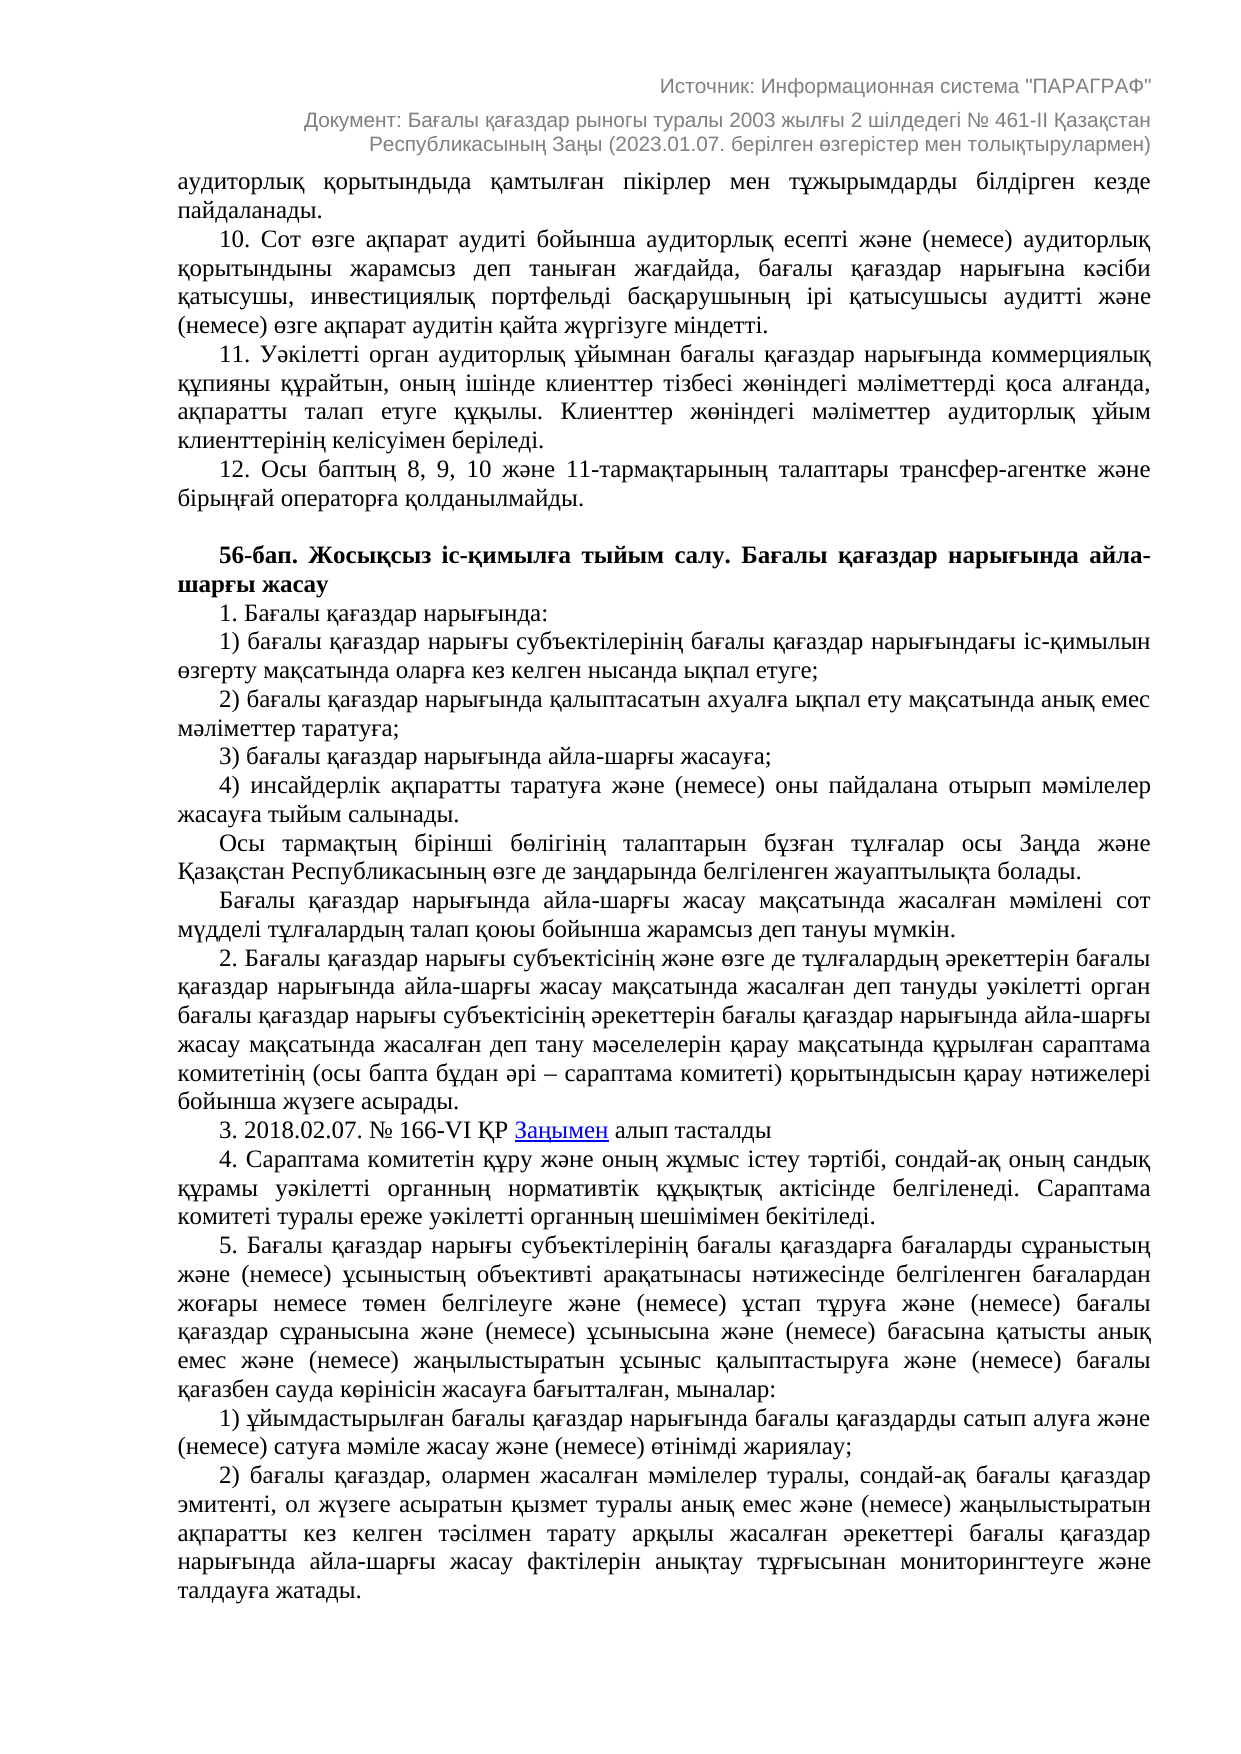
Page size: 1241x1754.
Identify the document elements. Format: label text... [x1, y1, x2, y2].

text 3) бағалы қағаздар нарығында айла-шарғы жасауға; [177, 741, 1152, 770]
text 56-бап. Жосықсыз іс-қимылға тыйым салу. Бағалы қағаздар нарығында айла-шарғы жасау [177, 540, 1152, 598]
text 2) бағалы қағаздар, олармен жасалған мәмілелер туралы, сондай-ақ бағалы қағаздар эмитенті, ол жүзеге асыратын қызмет туралы анық емес және (немесе) жаңылыстыратын ақпаратты кез келген тәсілмен тарату арқылы жасалған әрекеттері бағалы қағаздар нарығында айла-шарғы жасау фактілерін анықтау тұрғысынан мониторингтеуге және талдауға жатады. [177, 1460, 1152, 1604]
text Осы тармақтың бірінші бөлігінің талаптарын бұзған тұлғалар осы Заңда және Қазақстан Республикасының өзге де заңдарында белгіленген жауаптылықта болады. [177, 828, 1152, 885]
text 3. 2018.02.07. № 166-VI ҚР Заңымен алып тасталды [177, 1115, 1152, 1144]
text 10. Сот өзге ақпарат аудиті бойынша аудиторлық есепті және (немесе) аудиторлық қорытындыны жарамсыз деп таныған жағдайда, бағалы қағаздар нарығына кәсіби қатысушы, инвестициялық портфельді басқарушының ірі қатысушысы аудитті және (немесе) өзге ақпарат аудитін қайта жүргізуге міндетті. [177, 224, 1152, 339]
text 1) бағалы қағаздар нарығы субъектілерінің бағалы қағаздар нарығындағы іс-қимылын өзгерту мақсатында оларға кез келген нысанда ықпал етуге; [177, 626, 1152, 684]
text 2) бағалы қағаздар нарығында қалыптасатын ахуалға ықпал ету мақсатында анық емес мәліметтер таратуға; [177, 684, 1152, 741]
text Бағалы қағаздар нарығында айла-шарғы жасау мақсатында жасалған мәмілені сот мүдделі тұлғалардың талап қоюы бойынша жарамсыз деп тануы мүмкін. [177, 885, 1152, 943]
text 11. Уәкілетті орган аудиторлық ұйымнан бағалы қағаздар нарығында коммерциялық құпияны құрайтын, оның ішінде клиенттер тізбесі жөніндегі мәліметтерді қоса алғанда, ақпаратты талап етуге құқылы. Клиенттер жөніндегі мәліметтер аудиторлық ұйым клиенттерінің келісуімен беріледі. [177, 339, 1152, 454]
text 1. Бағалы қағаздар нарығында: [177, 598, 1152, 626]
text 12. Осы баптың 8, 9, 10 және 11-тармақтарының талаптары трансфер-агентке және бірыңғай операторға қолданылмайды. [177, 454, 1152, 511]
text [177, 166, 1152, 224]
text 5. Бағалы қағаздар нарығы субъектілерінің бағалы қағаздарға бағаларды сұраныстың және (немесе) ұсыныстың объективті арақатынасы нәтижесінде белгіленген бағалардан жоғары немесе төмен белгілеуге және (немесе) ұстап тұруға және (немесе) бағалы қағаздар сұранысына және (немесе) ұсынысына және (немесе) бағасына қатысты анық емес және (немесе) жаңылыстыратын ұсыныс қалыптастыруға және (немесе) бағалы қағазбен сауда көрінісін жасауға бағытталған, мыналар: [177, 1230, 1152, 1403]
text 2. Бағалы қағаздар нарығы субъектісінің және өзге де тұлғалардың әрекеттерін бағалы қағаздар нарығында айла-шарғы жасау мақсатында жасалған деп тануды уәкілетті орган бағалы қағаздар нарығы субъектісінің әрекеттерін бағалы қағаздар нарығында айла-шарғы жасау мақсатында жасалған деп тану мәселелерін қарау мақсатында құрылған сараптама комитетінің (осы бапта бұдан әрі – сараптама комитеті) қорытындысын қарау нәтижелері бойынша жүзеге асырады. [177, 943, 1152, 1115]
text 1) ұйымдастырылған бағалы қағаздар нарығында бағалы қағаздарды сатып алуға және (немесе) сатуға мәміле жасау және (немесе) өтінімді жариялау; [177, 1403, 1152, 1460]
text 4. Сараптама комитетін құру және оның жұмыс істеу тәртібі, сондай-ақ оның сандық құрамы уәкілетті органның нормативтік құқықтық актісінде белгіленеді. Сараптама комитеті туралы ереже уәкілетті органның шешімімен бекітіледі. [177, 1144, 1152, 1230]
text 4) инсайдерлік ақпаратты таратуға және (немесе) оны пайдалана отырып мәмілелер жасауға тыйым салынады. [177, 770, 1152, 828]
